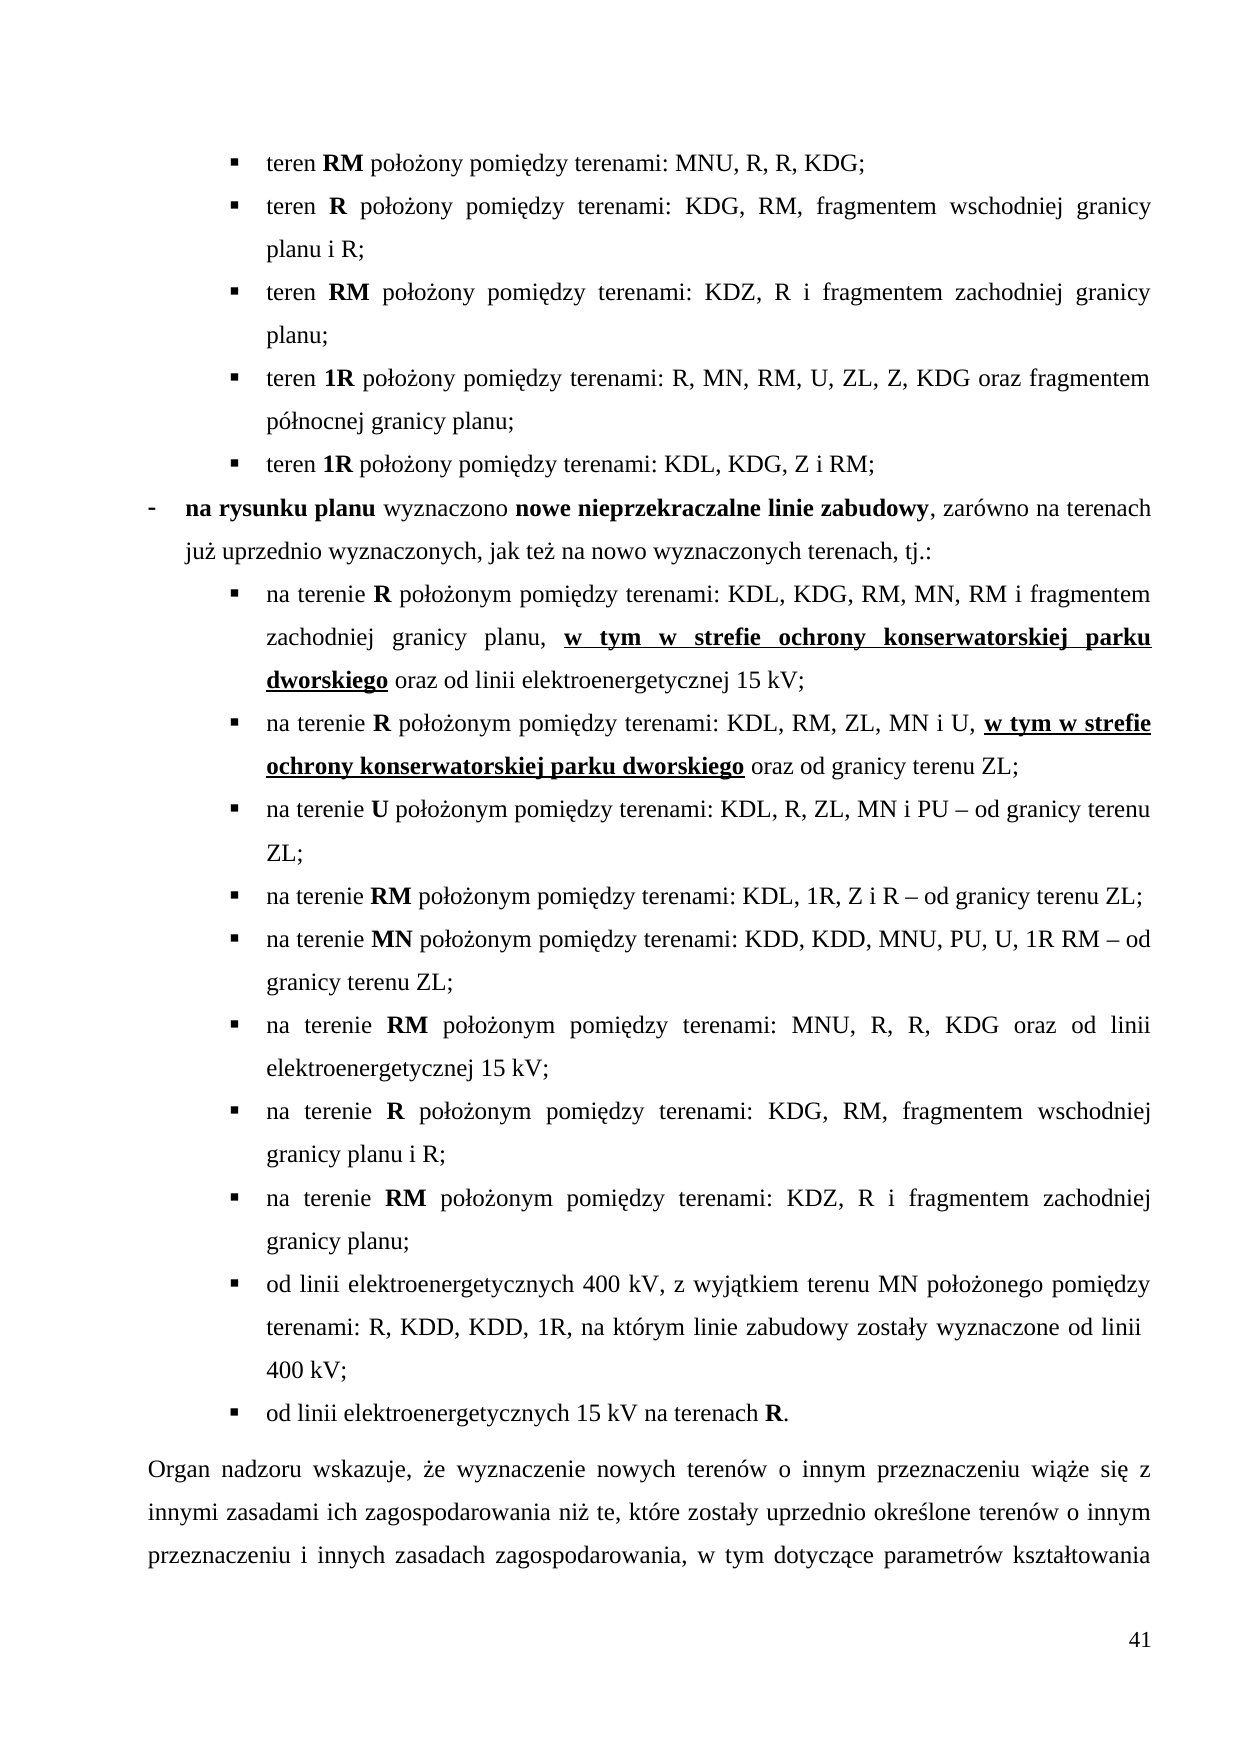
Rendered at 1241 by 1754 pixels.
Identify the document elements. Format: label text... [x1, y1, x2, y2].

list na terenie RM położonym pomiędzy terenami: KDL, 1R, Z i R – od granicy terenu ZL; [228, 881, 1152, 909]
list na terenie RM położonym pomiędzy terenami: MNU, R, R, KDG oraz od linii elektroenergetycznej 15 kV; [228, 1010, 1152, 1082]
list teren RM położony pomiędzy terenami: KDZ, R i fragmentem zachodniej granicy planu; [228, 277, 1152, 349]
list teren 1R położony pomiędzy terenami: R, MN, RM, U, ZL, Z, KDG oraz fragmentem północnej granicy planu; [228, 363, 1152, 435]
list teren RM położony pomiędzy terenami: MNU, R, R, KDG; [228, 148, 1152, 176]
list teren 1R położony pomiędzy terenami: KDL, KDG, Z i RM; [228, 449, 1152, 478]
list od linii elektroenergetycznych 400 kV, z wyjątkiem terenu MN położonego pomiędzy terenami: R, KDD, KDD, 1R, na którym linie zabudowy zostały wyznaczone od linii 400 kV; [228, 1269, 1152, 1384]
list na terenie R położonym pomiędzy terenami: KDL, RM, ZL, MN i U, w tym w strefie ochrony konserwatorskiej parku dworskiego oraz od granicy terenu ZL; [228, 708, 1152, 780]
list na terenie R położonym pomiędzy terenami: KDG, RM, fragmentem wschodniej granicy planu i R; [228, 1096, 1152, 1168]
list od linii elektroenergetycznych 15 kV na terenach R. [228, 1398, 1152, 1427]
list teren R położony pomiędzy terenami: KDG, RM, fragmentem wschodniej granicy planu i R; [228, 191, 1152, 263]
list na terenie U położonym pomiędzy terenami: KDL, R, ZL, MN i PU – od granicy terenu ZL; [228, 794, 1152, 866]
list na terenie RM położonym pomiędzy terenami: KDZ, R i fragmentem zachodniej granicy planu; [228, 1183, 1152, 1254]
list na terenie MN położonym pomiędzy terenami: KDD, KDD, MNU, PU, U, 1R RM – od granicy terenu ZL; [228, 924, 1152, 996]
list na terenie R położonym pomiędzy terenami: KDL, KDG, RM, MN, RM i fragmentem zachodniej granicy planu, w tym w strefie ochrony konserwatorskiej parku dworskiego oraz od linii elektroenergetycznej 15 kV; [228, 579, 1152, 694]
list na rysunku planu wyznaczono nowe nieprzekraczalne linie zabudowy, zarówno na terenach już uprzednio wyznaczonych, jak też na nowo wyznaczonych terenach, tj.: [148, 493, 1152, 564]
